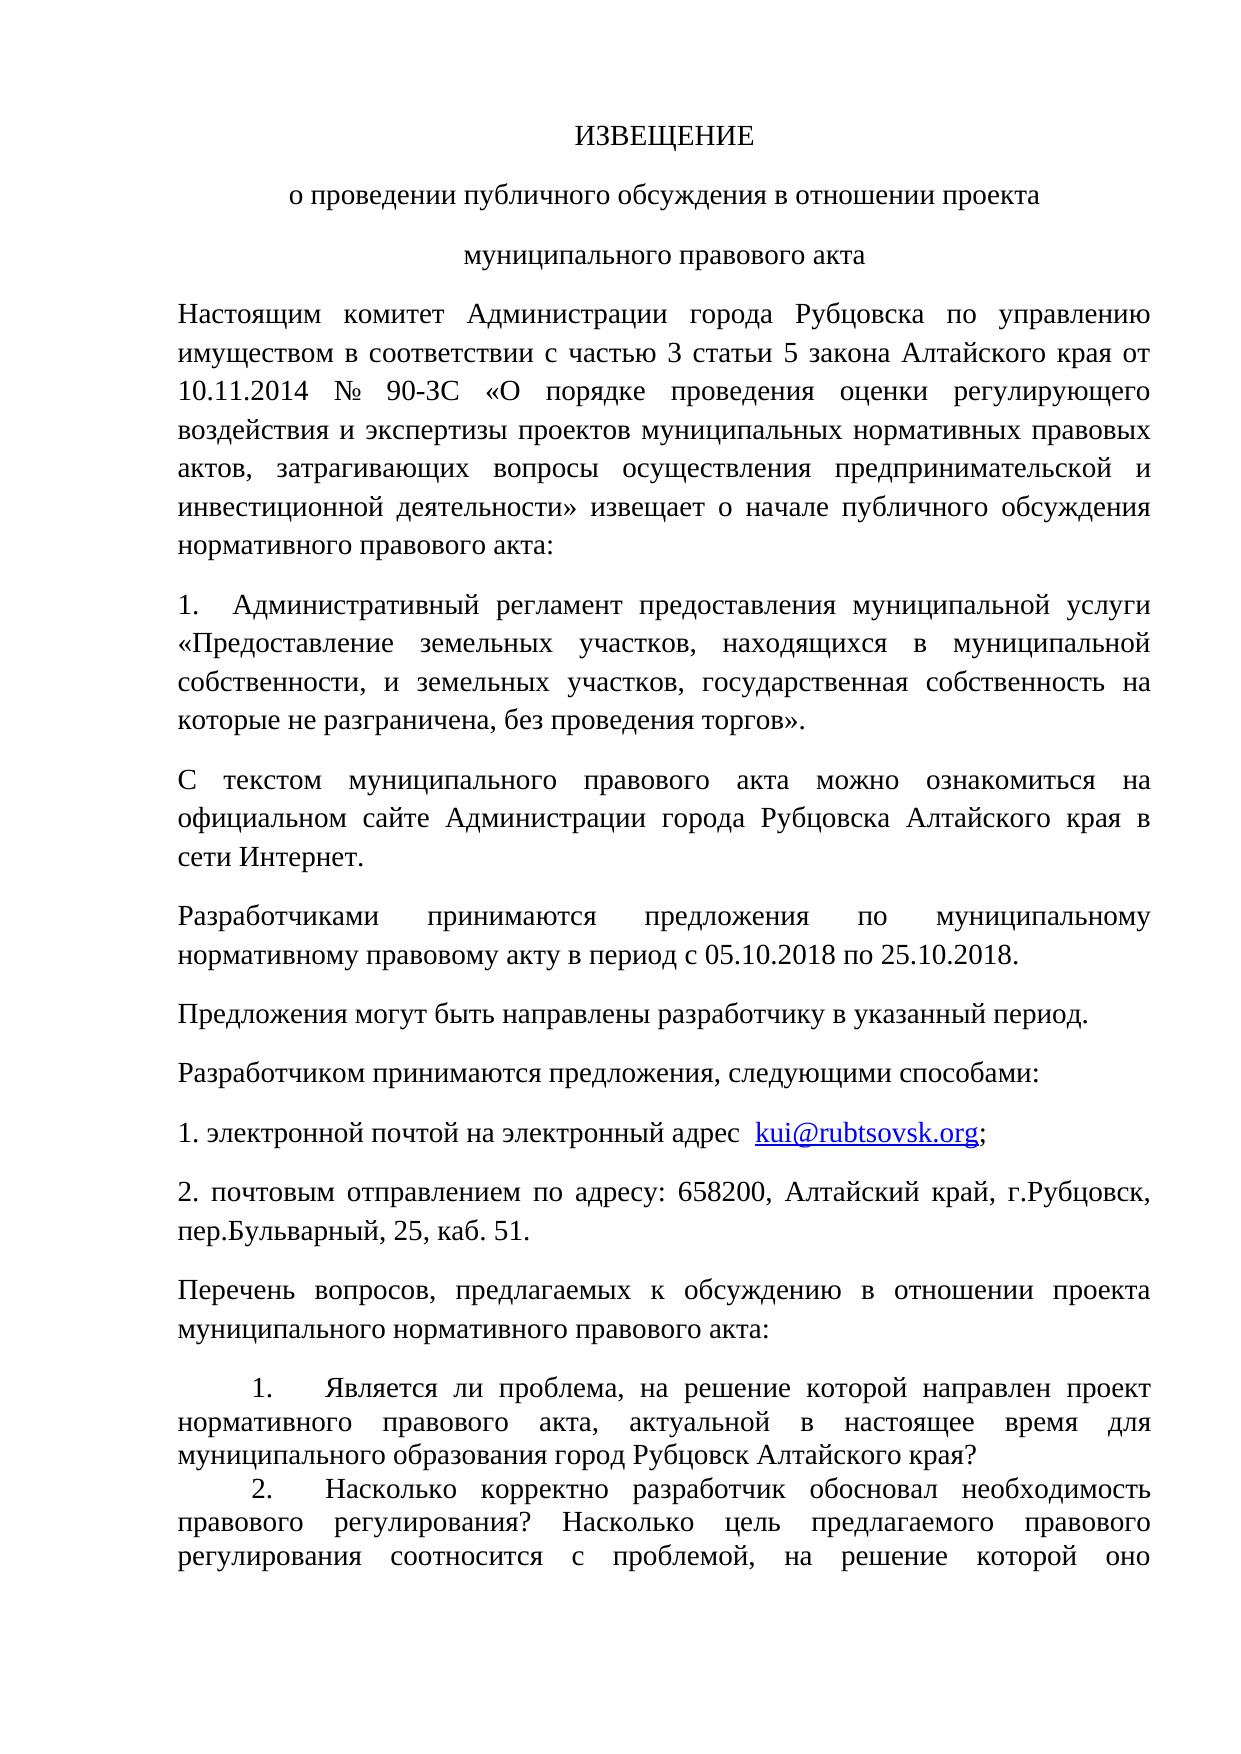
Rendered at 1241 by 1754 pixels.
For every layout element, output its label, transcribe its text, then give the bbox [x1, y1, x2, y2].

text Разработчиками принимаются предложения по муниципальному нормативному правовому акту в период с 05.10.2018 по 25.10.2018. [177, 898, 1152, 970]
text Настоящим комитет Администрации города Рубцовска по управлению имуществом в соответствии с частью 3 статьи 5 закона Алтайского края от 10.11.2014 № 90-ЗС «О порядке проведения оценки регулирующего воздействия и экспертизы проектов муниципальных нормативных правовых актов, затрагивающих вопросы осуществления предпринимательской и инвестиционной деятельности» извещает о начале публичного обсуждения нормативного правового акта: [177, 296, 1152, 561]
list Является ли проблема, на решение которой направлен проект нормативного правового акта, актуальной в настоящее время для муниципального образования город Рубцовск Алтайского края? [177, 1370, 1152, 1471]
text 1. Административный регламент предоставления муниципальной услуги «Предоставление земельных участков, находящихся в муниципальной собственности, и земельных участков, государственная собственность на которые не разграничена, без проведения торгов». [177, 587, 1152, 736]
text Предложения могут быть направлены разработчику в указанный период. [177, 996, 1152, 1030]
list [177, 1471, 1152, 1571]
text 1. электронной почтой на электронный адрес kui@rubtsovsk.org; [177, 1115, 1152, 1148]
text ИЗВЕЩЕНИЕ [177, 118, 1152, 152]
text Разработчиком принимаются предложения, следующими способами: [177, 1056, 1152, 1089]
text 2. почтовым отправлением по адресу: 658200, Алтайский край, г.Рубцовск, пер.Бульварный, 25, каб. 51. [177, 1174, 1152, 1246]
text о проведении публичного обсуждения в отношении проекта [177, 177, 1152, 211]
text Перечень вопросов, предлагаемых к обсуждению в отношении проекта муниципального нормативного правового акта: [177, 1272, 1152, 1344]
text С текстом муниципального правового акта можно ознакомиться на официальном сайте Администрации города Рубцовска Алтайского края в сети Интернет. [177, 762, 1152, 872]
text муниципального правового акта [177, 237, 1152, 270]
